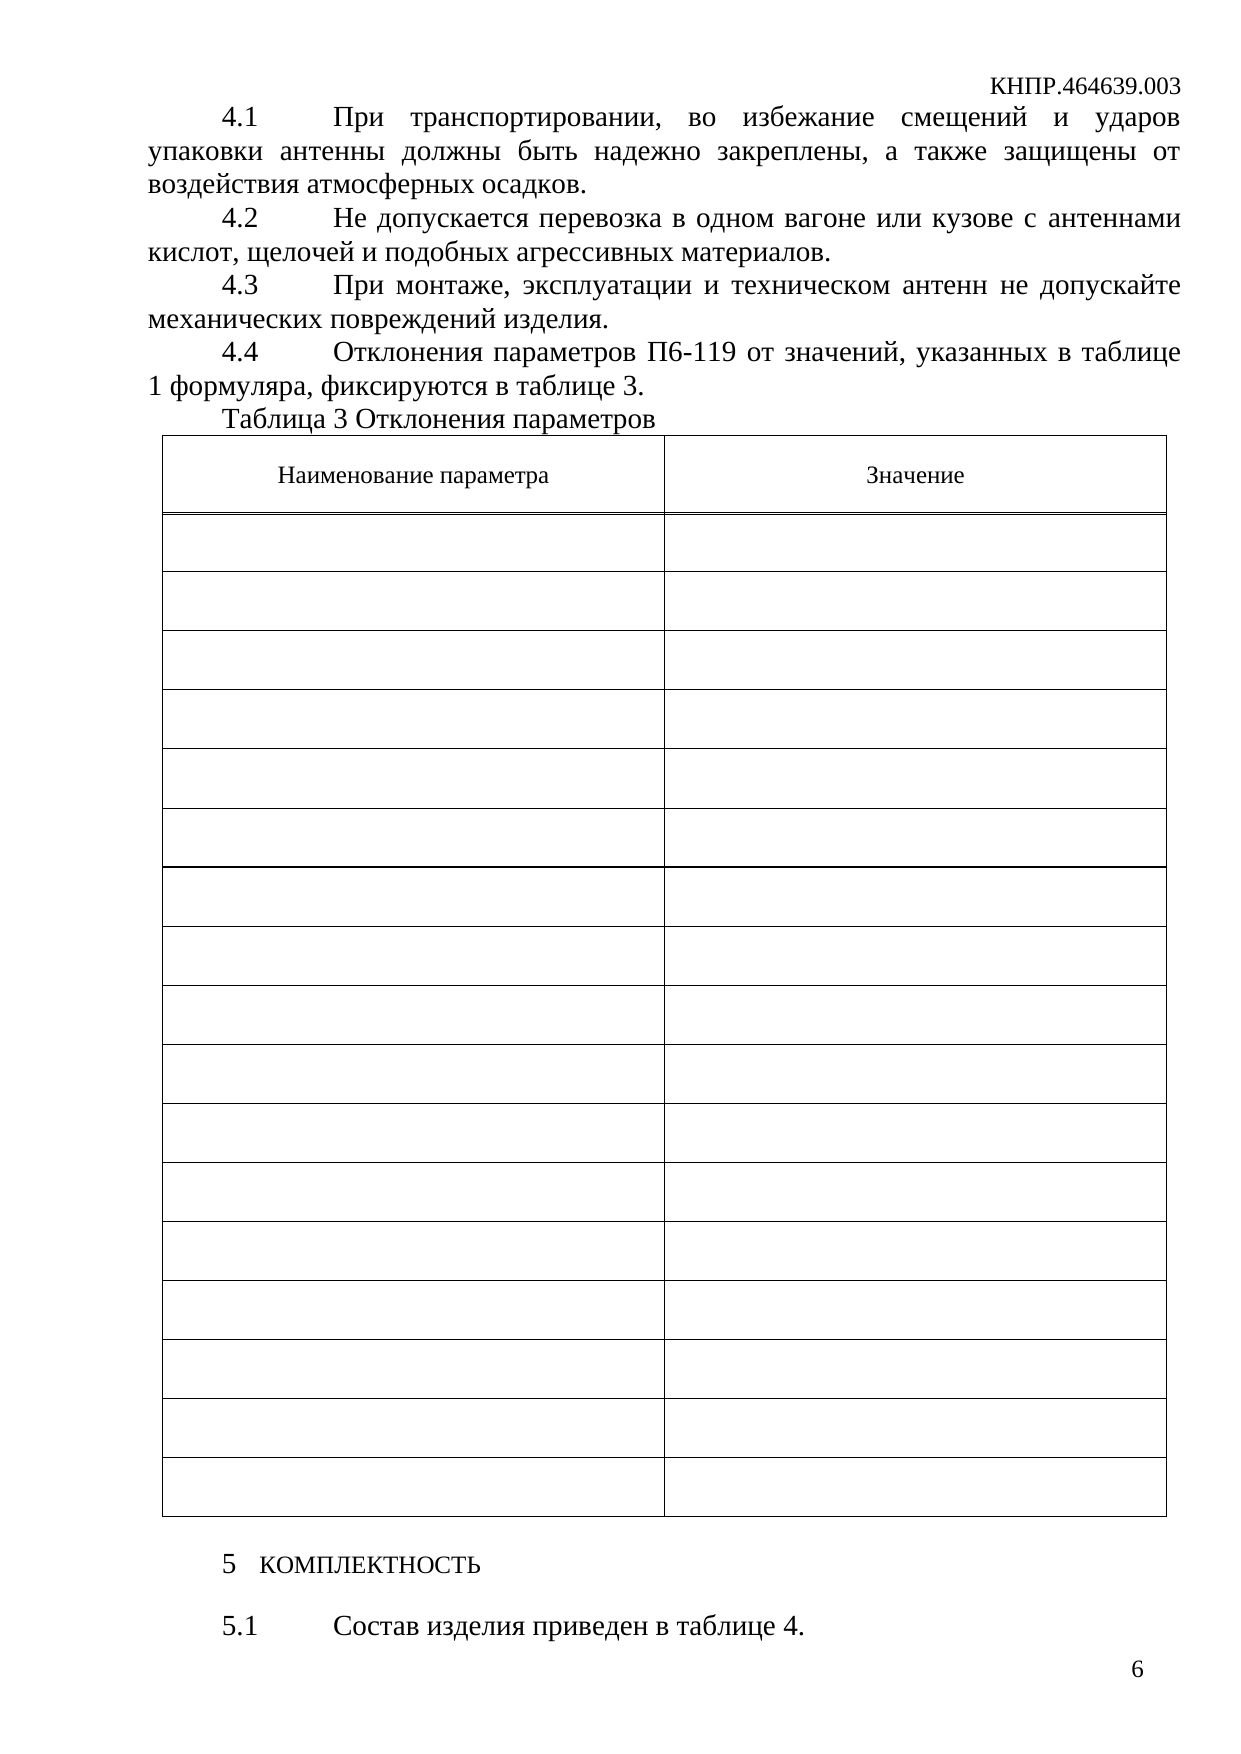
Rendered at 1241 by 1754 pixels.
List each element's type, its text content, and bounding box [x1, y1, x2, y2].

table_cell [665, 690, 1166, 748]
table_cell [163, 809, 664, 866]
table_cell [665, 1045, 1166, 1103]
table_cell [163, 927, 664, 984]
table_cell [163, 1222, 664, 1280]
table_cell [665, 1281, 1166, 1339]
list При транспортировании, во избежание смещений и ударов упаковки антенны должны быть надежно закреплены, а также защищены от воздействия атмосферных осадков. [148, 99, 1181, 200]
table_cell [163, 1399, 664, 1457]
table_cell [665, 572, 1166, 630]
table_cell [665, 809, 1166, 866]
table_cell [163, 749, 664, 807]
table_cell [665, 986, 1166, 1044]
table_cell [665, 515, 1166, 571]
text Таблица 3 Отклонения параметров [148, 401, 1181, 435]
table_header Значение [665, 436, 1166, 512]
table_header Наименование параметра [163, 436, 664, 512]
table_cell [665, 868, 1166, 926]
table_cell [665, 1399, 1166, 1457]
table_cell [665, 1104, 1166, 1162]
table_cell [163, 690, 664, 748]
list Отклонения параметров П6-119 от значений, указанных в таблице 1 формуляра, фиксируются в таблице 3. [148, 334, 1181, 401]
table_cell [665, 1458, 1166, 1516]
table_cell [163, 515, 664, 571]
table_cell [665, 1340, 1166, 1398]
table_cell [163, 1045, 664, 1103]
subtitle КОМПЛЕКТНОСТЬ [148, 1546, 1181, 1579]
table_cell [665, 1222, 1166, 1280]
list Состав изделия приведен в таблице 4. [148, 1608, 1181, 1642]
table_cell [163, 1281, 664, 1339]
list Не допускается перевозка в одном вагоне или кузове с антеннами кислот, щелочей и подобных агрессивных материалов. [148, 200, 1181, 267]
table_cell [163, 572, 664, 630]
table_cell [665, 1163, 1166, 1221]
table_cell [163, 1458, 664, 1516]
table_cell [665, 927, 1166, 984]
table_cell [163, 1163, 664, 1221]
table_cell [163, 986, 664, 1044]
table_cell [163, 868, 664, 926]
table_cell [665, 631, 1166, 689]
list При монтаже, эксплуатации и техническом антенн не допускайте механических повреждений изделия. [148, 267, 1181, 334]
table_cell [665, 749, 1166, 807]
table_cell [163, 1104, 664, 1162]
table_cell [163, 631, 664, 689]
table_cell [163, 1340, 664, 1398]
